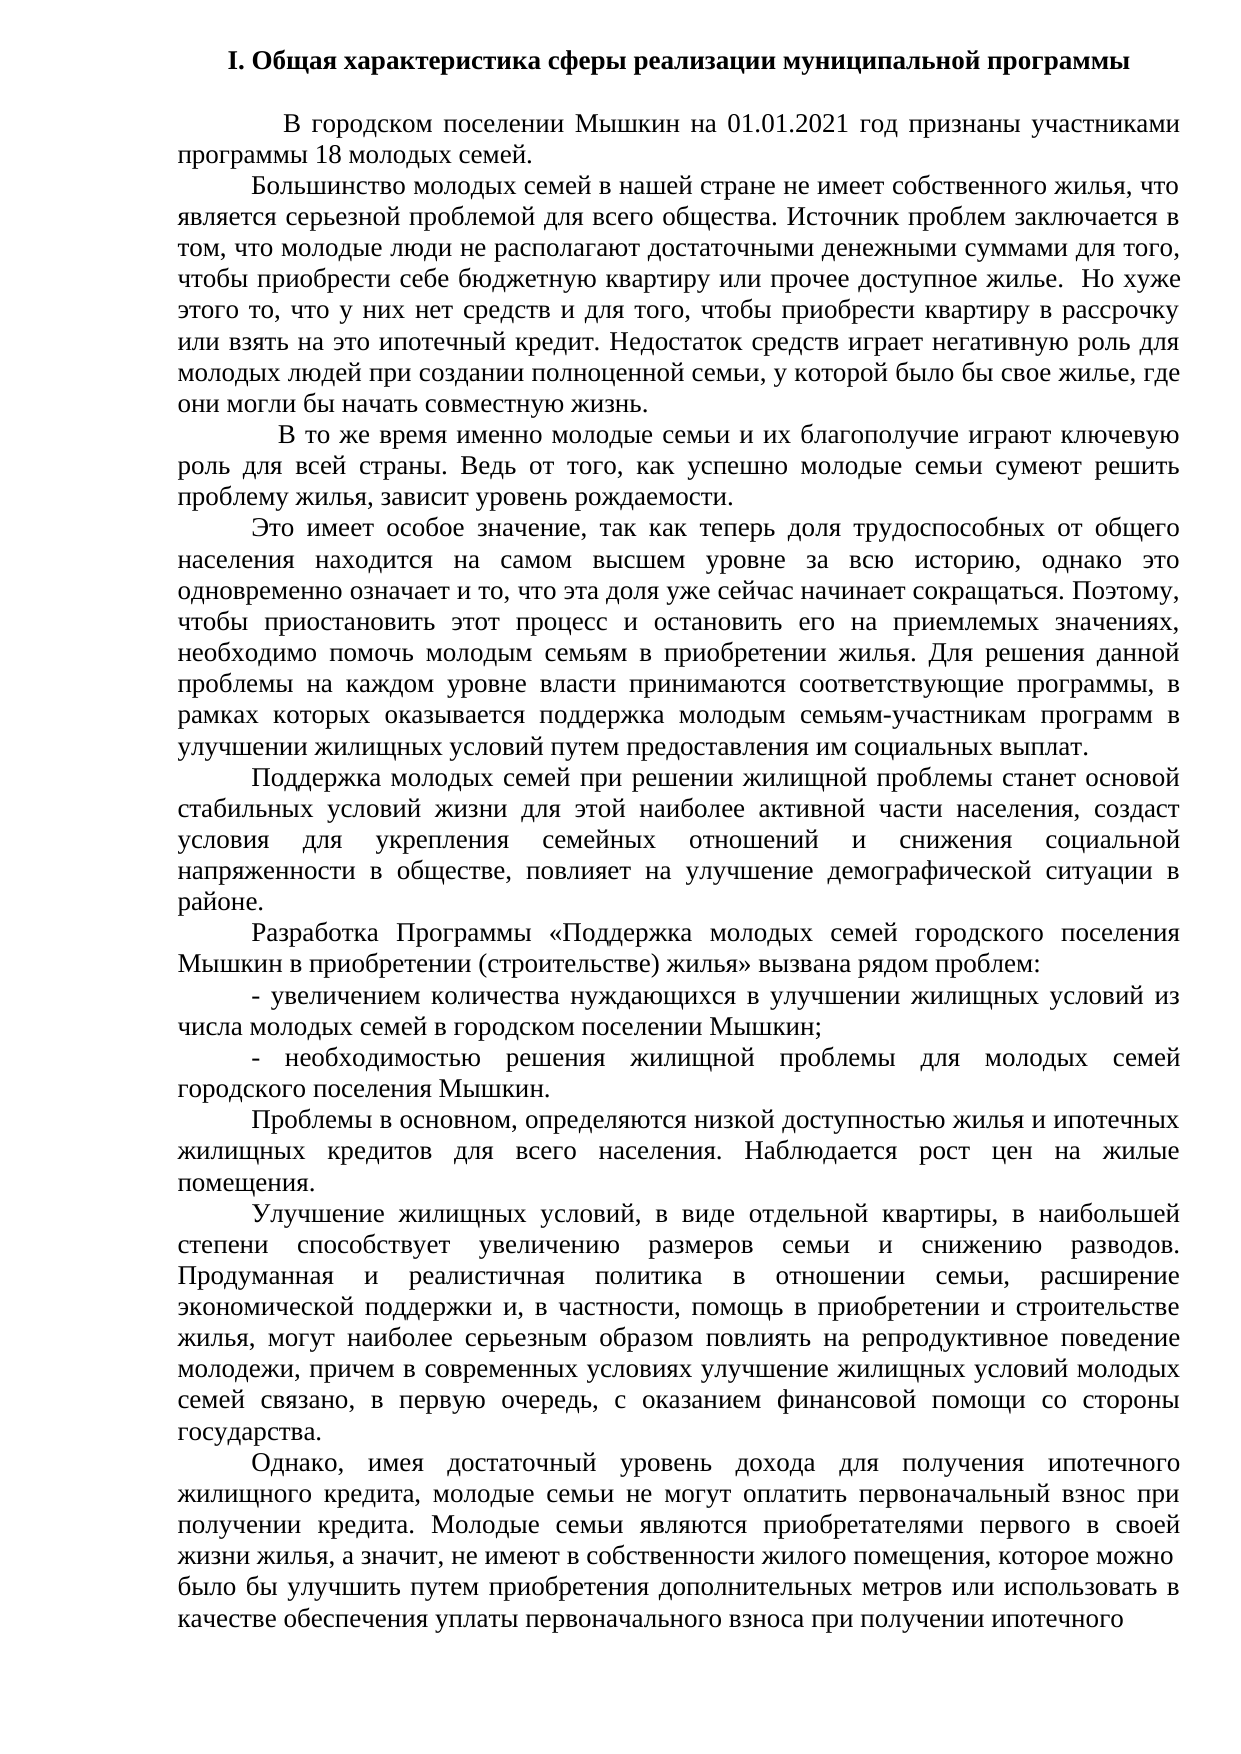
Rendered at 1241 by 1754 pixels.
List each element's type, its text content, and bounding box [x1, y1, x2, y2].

text - необходимостью решения жилищной проблемы для молодых семей городского поселения Мышкин. [177, 1041, 1181, 1103]
text Улучшение жилищных условий, в виде отдельной квартиры, в наибольшей степени способствует увеличению размеров семьи и снижению разводов. Продуманная и реалистичная политика в отношении семьи, расширение экономической поддержки и, в частности, помощь в приобретении и строительстве жилья, могут наиболее серьезным образом повлиять на репродуктивное поведение молодежи, причем в современных условиях улучшение жилищных условий молодых семей связано, в первую очередь, с оказанием финансовой помощи со стороны государства. [177, 1197, 1181, 1446]
text Поддержка молодых семей при решении жилищной проблемы станет основой стабильных условий жизни для этой наиболее активной части населения, создаст условия для укрепления семейных отношений и снижения социальной напряженности в обществе, повлияет на улучшение демографической ситуации в районе. [177, 761, 1181, 916]
text было бы улучшить путем приобретения дополнительных метров или использовать в качестве обеспечения уплаты первоначального взноса при получении ипотечного [177, 1571, 1181, 1633]
text Большинство молодых семей в нашей стране не имеет собственного жилья, что является серьезной проблемой для всего общества. Источник проблем заключается в том, что молодые люди не располагают достаточными денежными суммами для того, чтобы приобрести себе бюджетную квартиру или прочее доступное жилье. Но хуже этого то, что у них нет средств и для того, чтобы приобрести квартиру в рассрочку или взять на это ипотечный кредит. Недостаток средств играет негативную роль для молодых людей при создании полноценной семьи, у которой было бы свое жилье, где они могли бы начать совместную жизнь. [177, 169, 1181, 418]
text Проблемы в основном, определяются низкой доступностью жилья и ипотечных жилищных кредитов для всего населения. Наблюдается рост цен на жилые помещения. [177, 1103, 1181, 1197]
text В городском поселении Мышкин на 01.01.2021 год признаны участниками программы 18 молодых семей. [177, 107, 1181, 169]
text Разработка Программы «Поддержка молодых семей городского поселения Мышкин в приобретении (строительстве) жилья» вызвана рядом проблем: [177, 916, 1181, 979]
text Однако, имея достаточный уровень дохода для получения ипотечного жилищного кредита, молодые семьи не могут оплатить первоначальный взнос при получении кредита. Молодые семьи являются приобретателями первого в своей жизни жилья, а значит, не имеют в собственности жилого помещения, которое можно [177, 1446, 1181, 1571]
text - увеличением количества нуждающихся в улучшении жилищных условий из числа молодых семей в городском поселении Мышкин; [177, 979, 1181, 1041]
text В то же время именно молодые семьи и их благополучие играют ключевую роль для всей страны. Ведь от того, как успешно молодые семьи сумеют решить проблему жилья, зависит уровень рождаемости. [177, 418, 1181, 512]
text Это имеет особое значение, так как теперь доля трудоспособных от общего населения находится на самом высшем уровне за всю историю, однако это одновременно означает и то, что эта доля уже сейчас начинает сокращаться. Поэтому, чтобы приостановить этот процесс и остановить его на приемлемых значениях, необходимо помочь молодым семьям в приобретении жилья. Для решения данной проблемы на каждом уровне власти принимаются соответствующие программы, в рамках которых оказывается поддержка молодым семьям-участникам программ в улучшении жилищных условий путем предоставления им социальных выплат. [177, 512, 1181, 761]
text I. Общая характеристика сферы реализации муниципальной программы [177, 44, 1181, 76]
